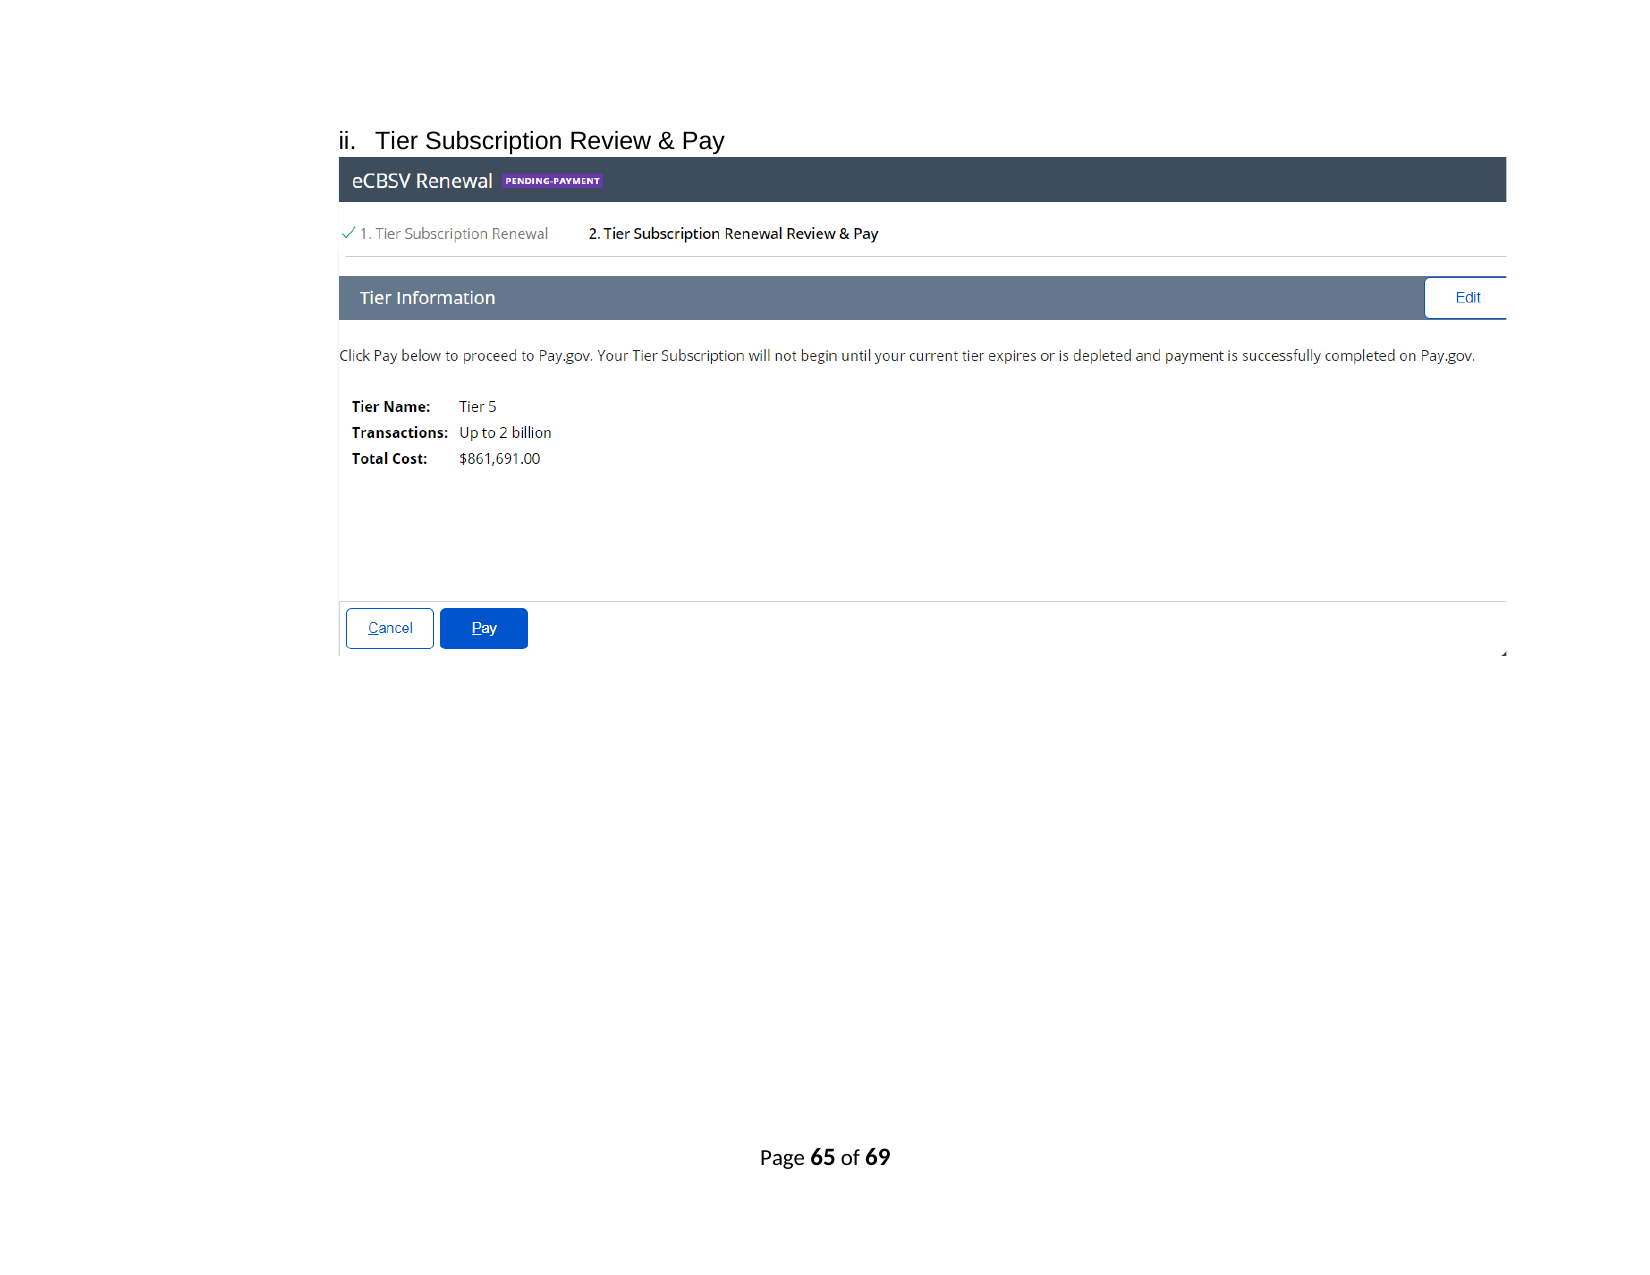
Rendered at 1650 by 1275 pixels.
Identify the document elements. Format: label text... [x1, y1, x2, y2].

picture [337, 157, 1507, 656]
subtitle Tier Subscription Review & Pay [356, 126, 1500, 155]
